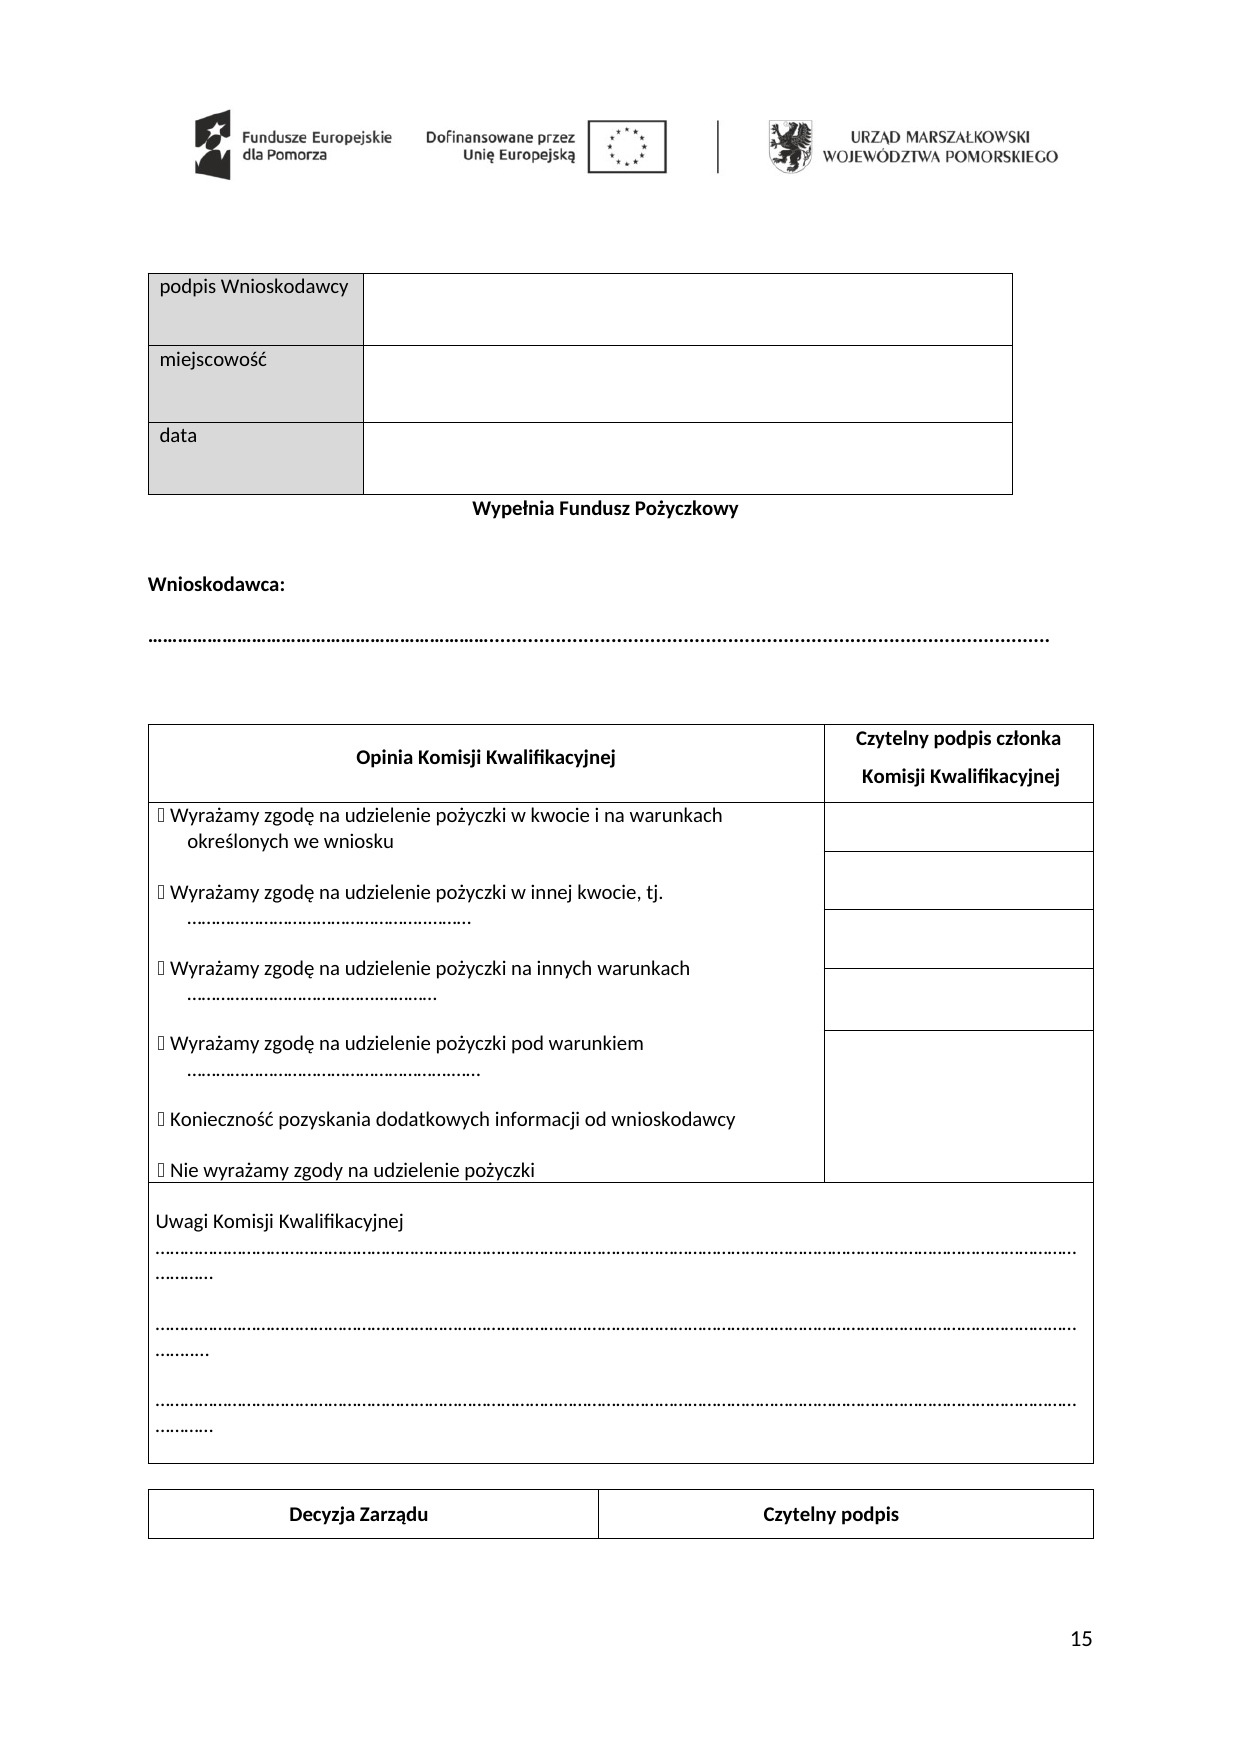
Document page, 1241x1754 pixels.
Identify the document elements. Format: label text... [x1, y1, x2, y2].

text Wnioskodawca: [148, 571, 1063, 597]
table_header podpis Wnioskodawcy [149, 274, 363, 345]
table_cell [825, 1031, 1093, 1182]
text Wypełnia Fundusz Pożyczkowy [148, 495, 1063, 521]
table_cell [825, 969, 1093, 1030]
picture [177, 91, 1074, 196]
table_cell [825, 910, 1093, 967]
table_cell miejscowość [149, 346, 363, 422]
table_cell [364, 346, 1012, 422]
table_cell [825, 803, 1093, 851]
text ……………………………………………………………..................................................................................................... [148, 622, 1063, 648]
table_header Czytelny podpis członka Komisji Kwalifikacyjnej [825, 725, 1093, 802]
table_cell data [149, 423, 363, 494]
table_cell [825, 852, 1093, 909]
table_header Decyzja Zarządu [149, 1490, 598, 1538]
table_header Czytelny podpis [599, 1490, 1093, 1538]
table_cell Uwagi Komisji Kwalifikacyjnej …………………………………………………………………………………………………………………………………………………………………………………… ………………………………………………………………………………………………………………………………………………………………………………..… …………………………………………………………………………………………………………………………………………………………………………………… [149, 1183, 1093, 1463]
table_cell [364, 423, 1012, 494]
table_cell Wyrażamy zgodę na udzielenie pożyczki w kwocie i na warunkach określonych we wniosku Wyrażamy zgodę na udzielenie pożyczki w innej kwocie, tj.…………………………………………..……… Wyrażamy zgodę na udzielenie pożyczki na innych warunkach ………………………………….………… Wyrażamy zgodę na udzielenie pożyczki pod warunkiem ……………………………………………….…… Konieczność pozyskania dodatkowych informacji od wnioskodawcy Nie wyrażamy zgody na udzielenie pożyczki [149, 803, 824, 1182]
table_header Opinia Komisji Kwalifikacyjnej [149, 725, 824, 802]
table_header [364, 274, 1012, 345]
